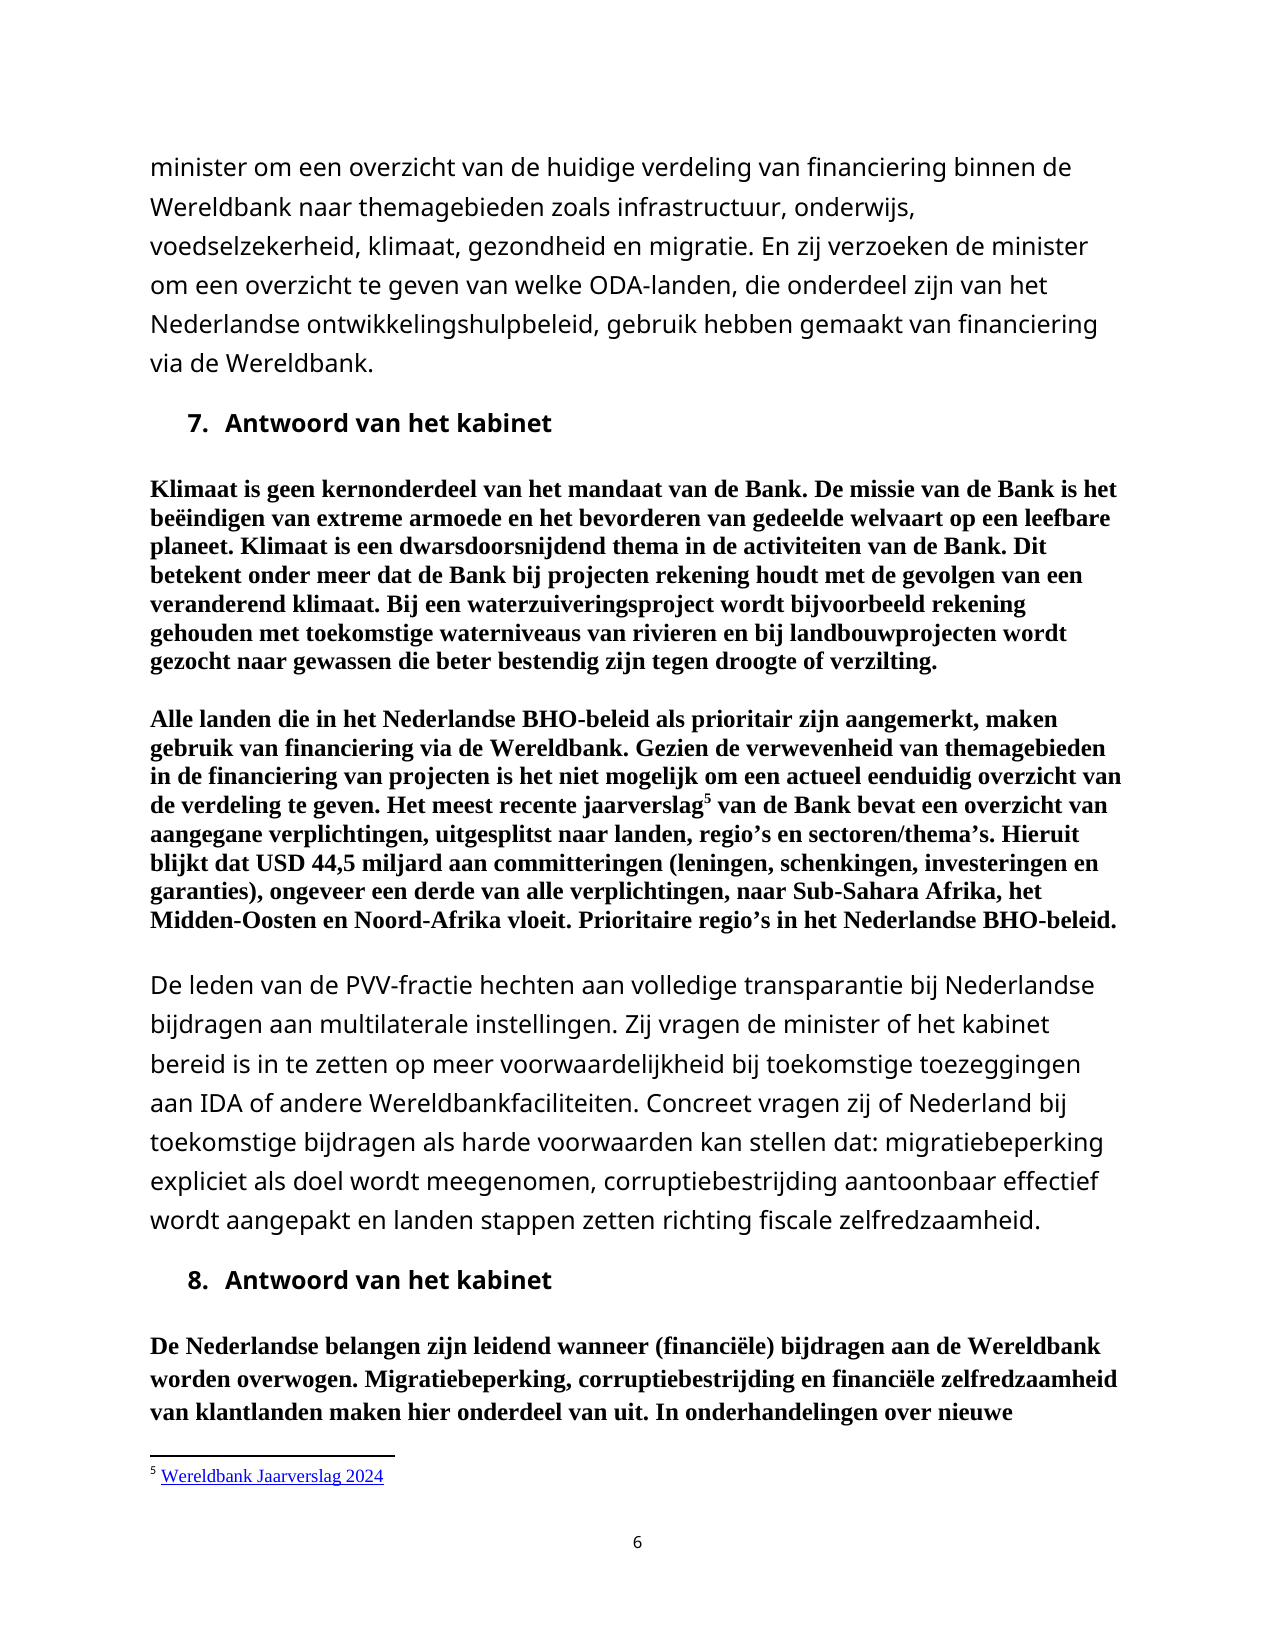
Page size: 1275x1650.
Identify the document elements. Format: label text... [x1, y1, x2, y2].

text Alle landen die in het Nederlandse BHO-beleid als prioritair zijn aangemerkt, maken gebruik van financiering via de Wereldbank. Gezien de verwevenheid van themagebieden in de financiering van projecten is het niet mogelijk om een actueel eenduidig overzicht van de verdeling te geven. Het meest recente jaarverslag van de Bank bevat een overzicht van aangegane verplichtingen, uitgesplitst naar landen, regio’s en sectoren/thema’s. Hieruit blijkt dat USD 44,5 miljard aan committeringen (leningen, schenkingen, investeringen en garanties), ongeveer een derde van alle verplichtingen, naar Sub-Sahara Afrika, het Midden-Oosten en Noord-Afrika vloeit. Prioritaire regio’s in het Nederlandse BHO-beleid. [150, 704, 1125, 934]
text Klimaat is geen kernonderdeel van het mandaat van de Bank. De missie van de Bank is het beëindigen van extreme armoede en het bevorderen van gedeelde welvaart op een leefbare planeet. Klimaat is een dwarsdoorsnijdend thema in de activiteiten van de Bank. Dit betekent onder meer dat de Bank bij projecten rekening houdt met de gevolgen van een veranderend klimaat. Bij een waterzuiveringsproject wordt bijvoorbeeld rekening gehouden met toekomstige waterniveaus van rivieren en bij landbouwprojecten wordt gezocht naar gewassen die beter bestendig zijn tegen droogte of verzilting. [150, 474, 1125, 675]
list Antwoord van het kabinet [187, 1263, 1125, 1297]
text De leden van de PVV-fractie hechten aan volledige transparantie bij Nederlandse bijdragen aan multilaterale instellingen. Zij vragen de minister of het kabinet bereid is in te zetten op meer voorwaardelijkheid bij toekomstige toezeggingen aan IDA of andere Wereldbankfaciliteiten. Concreet vragen zij of Nederland bij toekomstige bijdragen als harde voorwaarden kan stellen dat: migratiebeperking expliciet als doel wordt meegenomen, corruptiebestrijding aantoonbaar effectief wordt aangepakt en landen stappen zetten richting fiscale zelfredzaamheid. [150, 968, 1125, 1237]
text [150, 150, 1125, 380]
list Antwoord van het kabinet [187, 406, 1125, 440]
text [150, 1331, 1125, 1426]
